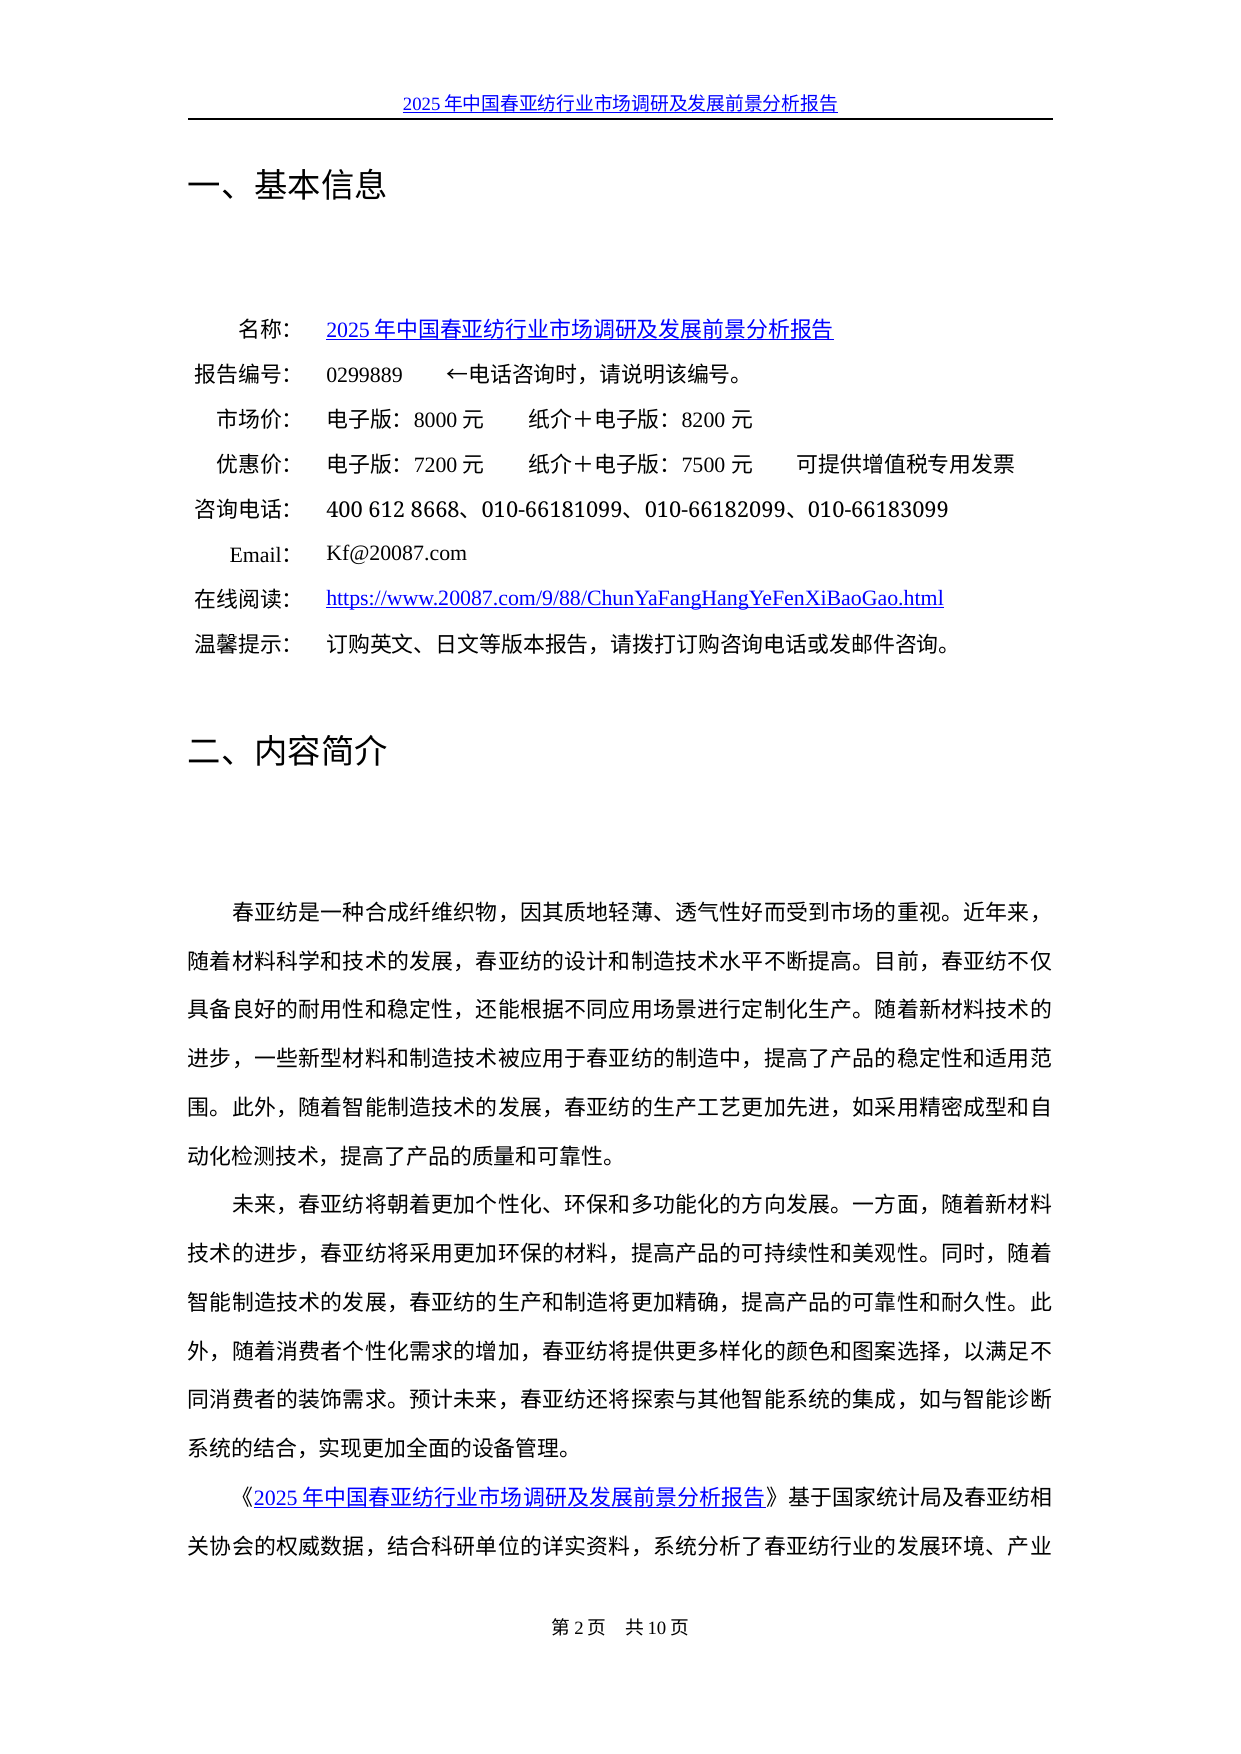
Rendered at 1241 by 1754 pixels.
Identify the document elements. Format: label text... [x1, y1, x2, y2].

table_cell Email： [167, 537, 315, 582]
table_header 2025年中国春亚纺行业市场调研及发展前景分析报告 [315, 312, 1073, 357]
table_cell 订购英文、日文等版本报告，请拨打订购咨询电话或发邮件咨询。 [315, 627, 1073, 672]
table_cell 在线阅读： [167, 582, 315, 627]
table_cell Kf@20087.com [315, 537, 1073, 582]
table_cell 电子版：8000 元 纸介＋电子版：8200 元 [315, 402, 1073, 447]
table_cell 0299889 ←电话咨询时，请说明该编号。 [315, 357, 1073, 402]
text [187, 894, 1053, 1561]
table_cell [315, 582, 1073, 627]
table_cell 温馨提示： [167, 627, 315, 672]
table_cell 咨询电话： [167, 492, 315, 537]
title 二、内容简介 [187, 717, 1053, 782]
table_cell 市场价： [167, 402, 315, 447]
title 一、基本信息 [187, 150, 1053, 215]
table_header 名称： [167, 312, 315, 357]
table_cell 报告编号： [167, 357, 315, 402]
table_cell 优惠价： [167, 447, 315, 492]
table_cell 电子版：7200 元 纸介＋电子版：7500 元 可提供增值税专用发票 [315, 447, 1073, 492]
table_cell 400 612 8668、010-66181099、010-66182099、010-66183099 [315, 492, 1073, 537]
